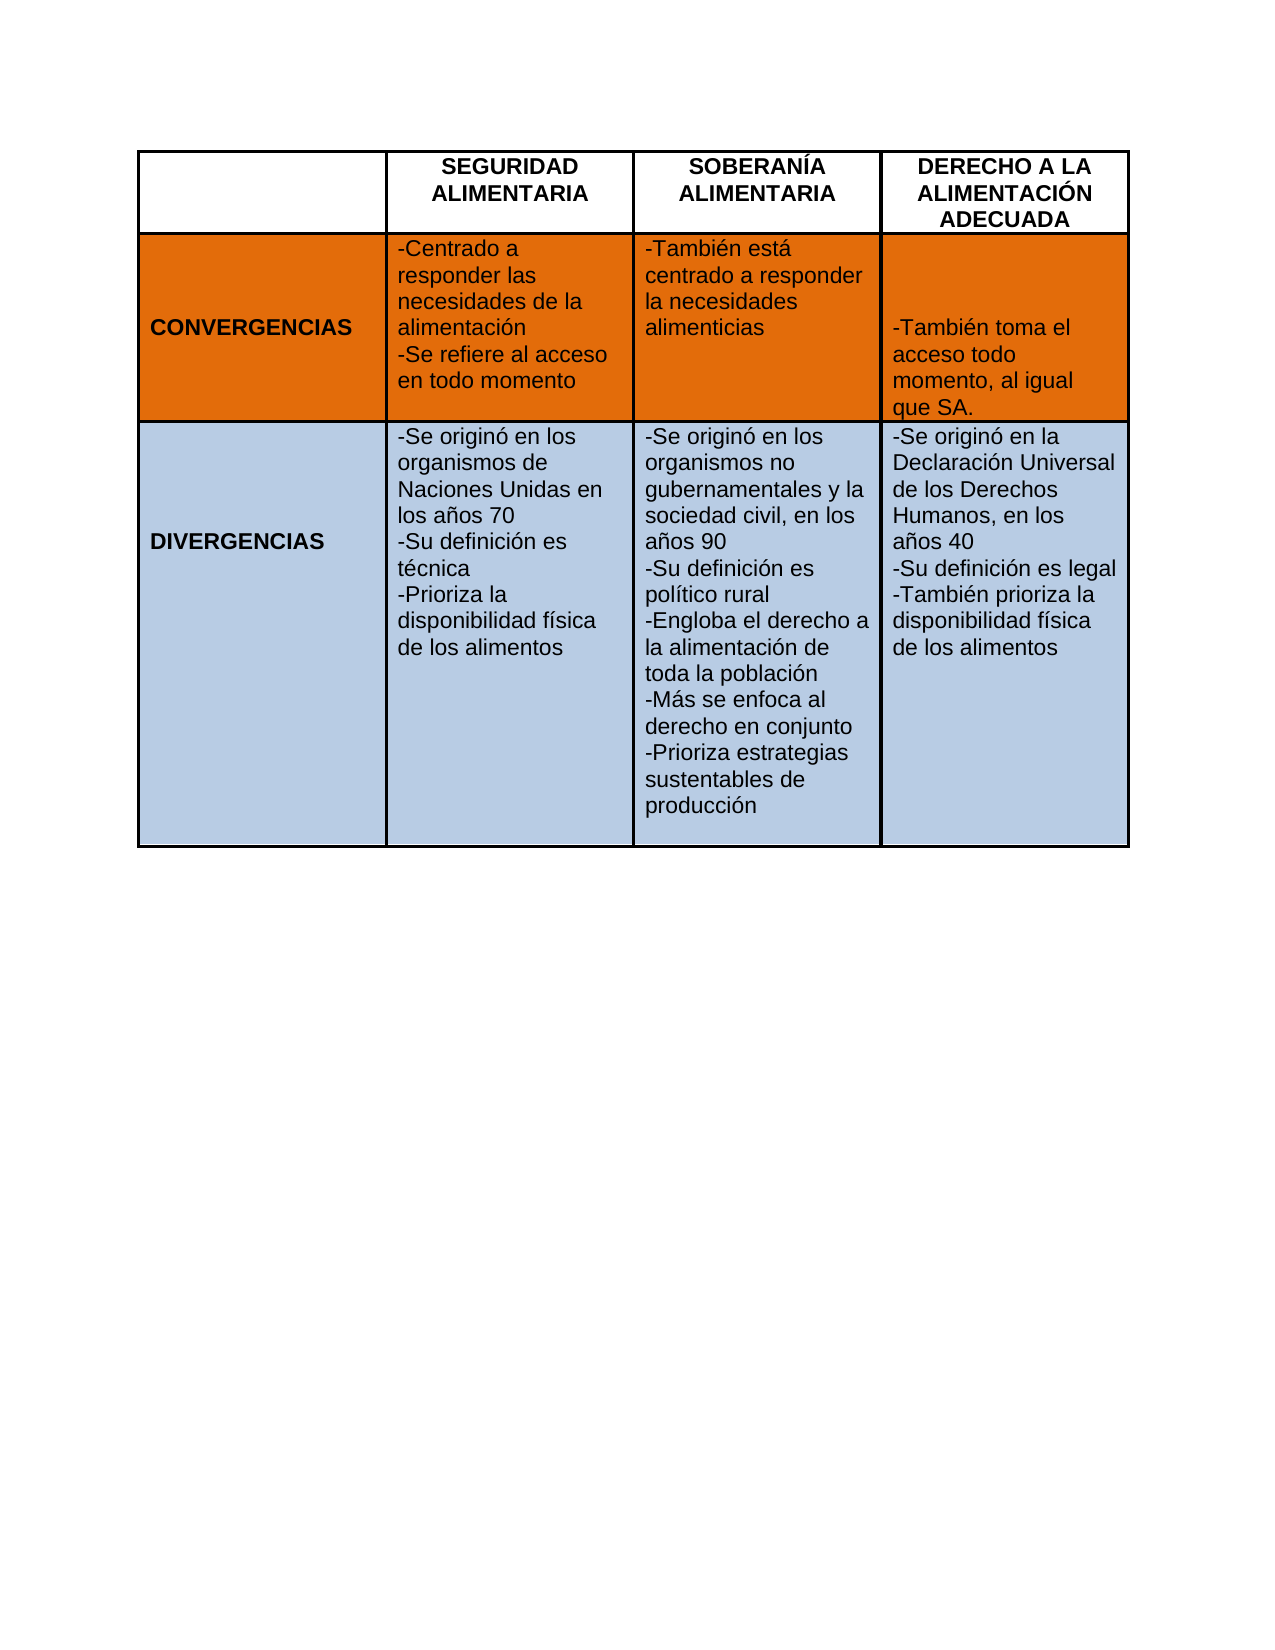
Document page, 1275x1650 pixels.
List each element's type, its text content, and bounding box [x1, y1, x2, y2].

table_cell CONVERGENCIAS [140, 235, 385, 420]
table_header DERECHO A LA ALIMENTACIÓN ADECUADA [883, 153, 1127, 232]
table_cell -Se originó en la Declaración Universal de los Derechos Humanos, en los años 40 -Su definición es legal -También prioriza la disponibilidad física de los alimentos [883, 423, 1127, 844]
table_cell DIVERGENCIAS [140, 423, 385, 844]
table_cell -Se originó en los organismos no gubernamentales y la sociedad civil, en los años 90 -Su definición es político rural -Engloba el derecho a la alimentación de toda la población -Más se enfoca al derecho en conjunto -Prioriza estrategias sustentables de producción [635, 423, 879, 844]
table_cell -Se originó en los organismos de Naciones Unidas en los años 70 -Su definición es técnica -Prioriza la disponibilidad física de los alimentos [388, 423, 632, 844]
table_cell -También toma el acceso todo momento, al igual que SA. [883, 235, 1127, 420]
table_header SOBERANÍA ALIMENTARIA [635, 153, 879, 232]
table_header [140, 153, 385, 232]
table_header SEGURIDAD ALIMENTARIA [388, 153, 632, 232]
table_cell -También está centrado a responder la necesidades alimenticias [635, 235, 879, 420]
table_cell -Centrado a responder las necesidades de la alimentación -Se refiere al acceso en todo momento [388, 235, 632, 420]
